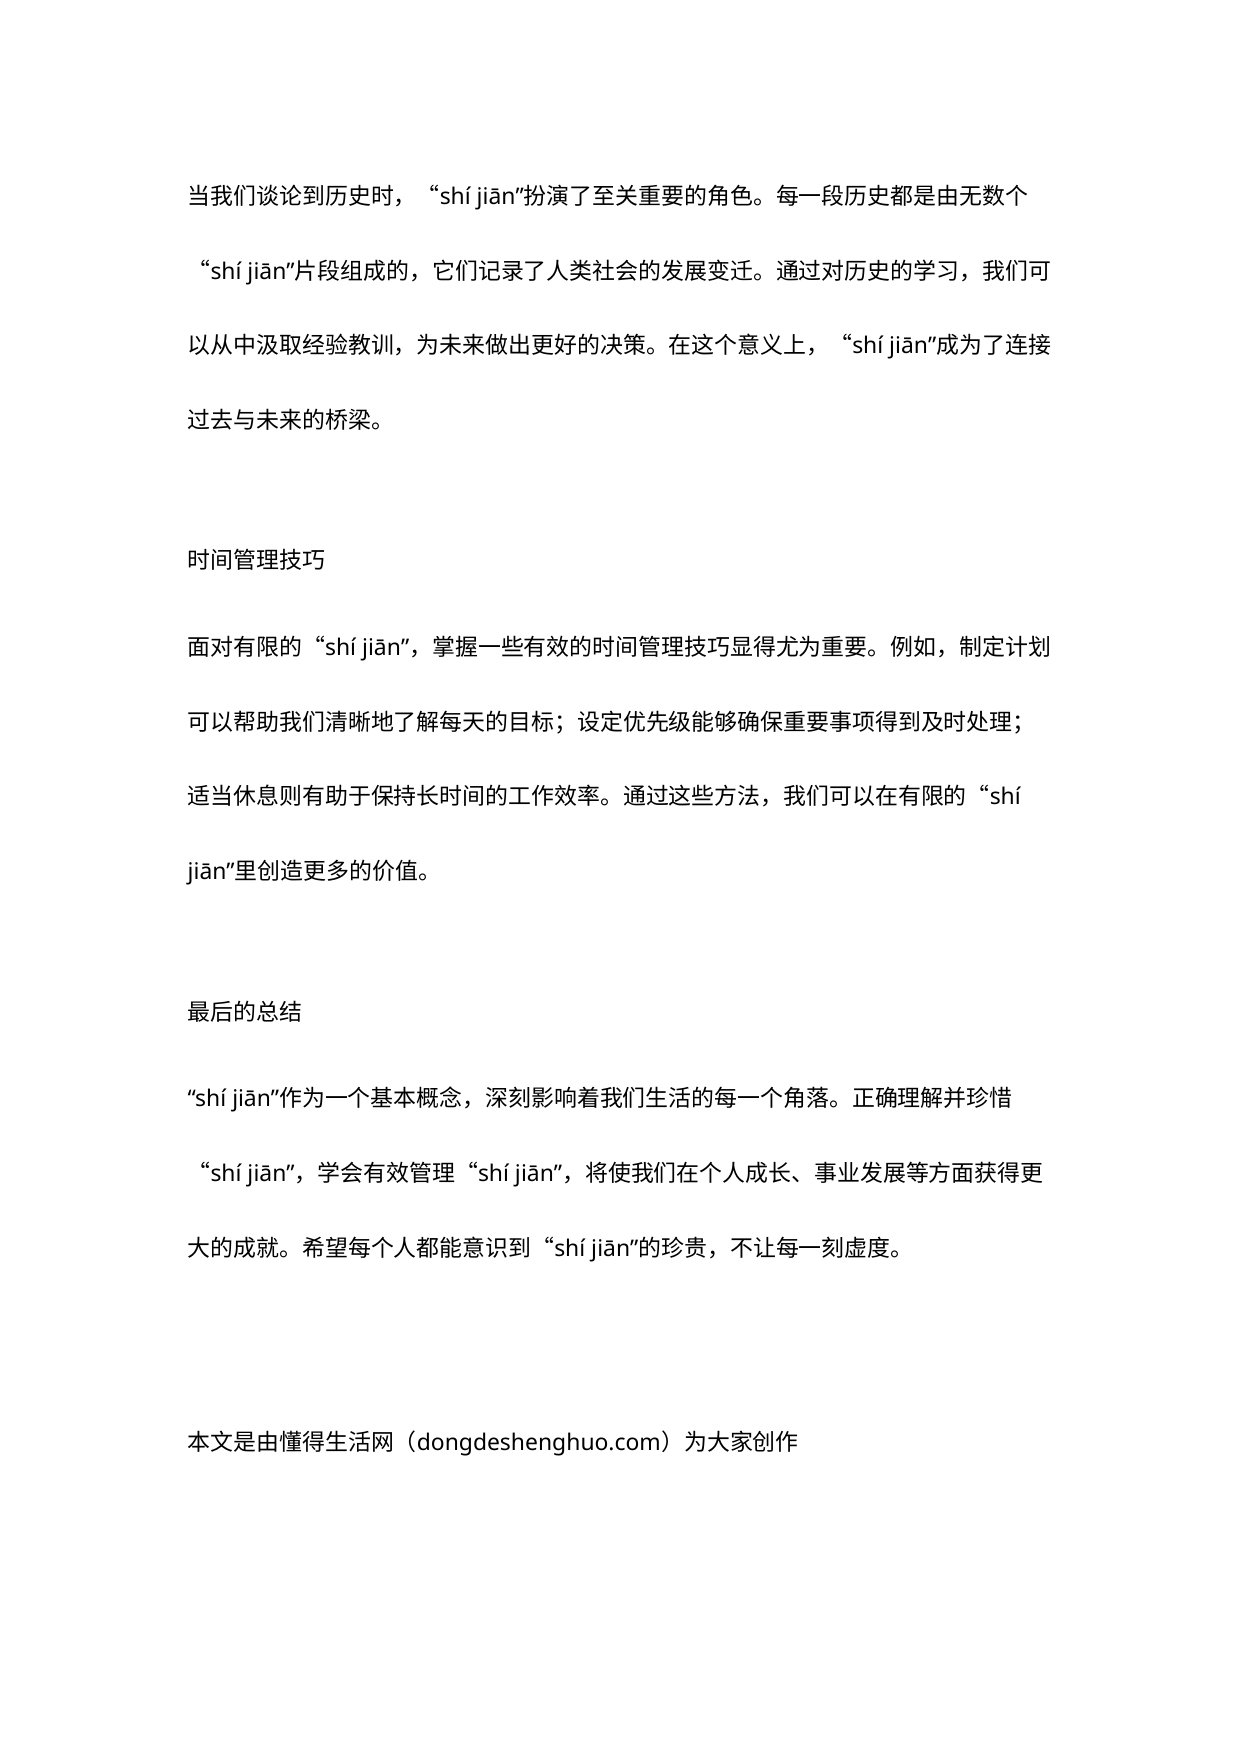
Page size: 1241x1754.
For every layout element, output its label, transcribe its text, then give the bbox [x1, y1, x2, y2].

text 本文是由懂得生活网（dongdeshenghuo.com）为大家创作 [187, 1408, 1053, 1473]
text 当我们谈论到历史时，“shí jiān”扮演了至关重要的角色。每一段历史都是由无数个“shí jiān”片段组成的，它们记录了人类社会的发展变迁。通过对历史的学习，我们可以从中汲取经验教训，为未来做出更好的决策。在这个意义上，“shí jiān”成为了连接过去与未来的桥梁。 [187, 162, 1053, 451]
text 时间管理技巧 [187, 526, 1053, 591]
text 最后的总结 [187, 978, 1053, 1043]
text “shí jiān”作为一个基本概念，深刻影响着我们生活的每一个角落。正确理解并珍惜“shí jiān”，学会有效管理“shí jiān”，将使我们在个人成长、事业发展等方面获得更大的成就。希望每个人都能意识到“shí jiān”的珍贵，不让每一刻虚度。 [187, 1064, 1053, 1278]
text 面对有限的“shí jiān”，掌握一些有效的时间管理技巧显得尤为重要。例如，制定计划可以帮助我们清晰地了解每天的目标；设定优先级能够确保重要事项得到及时处理；适当休息则有助于保持长时间的工作效率。通过这些方法，我们可以在有限的“shí jiān”里创造更多的价值。 [187, 613, 1053, 902]
